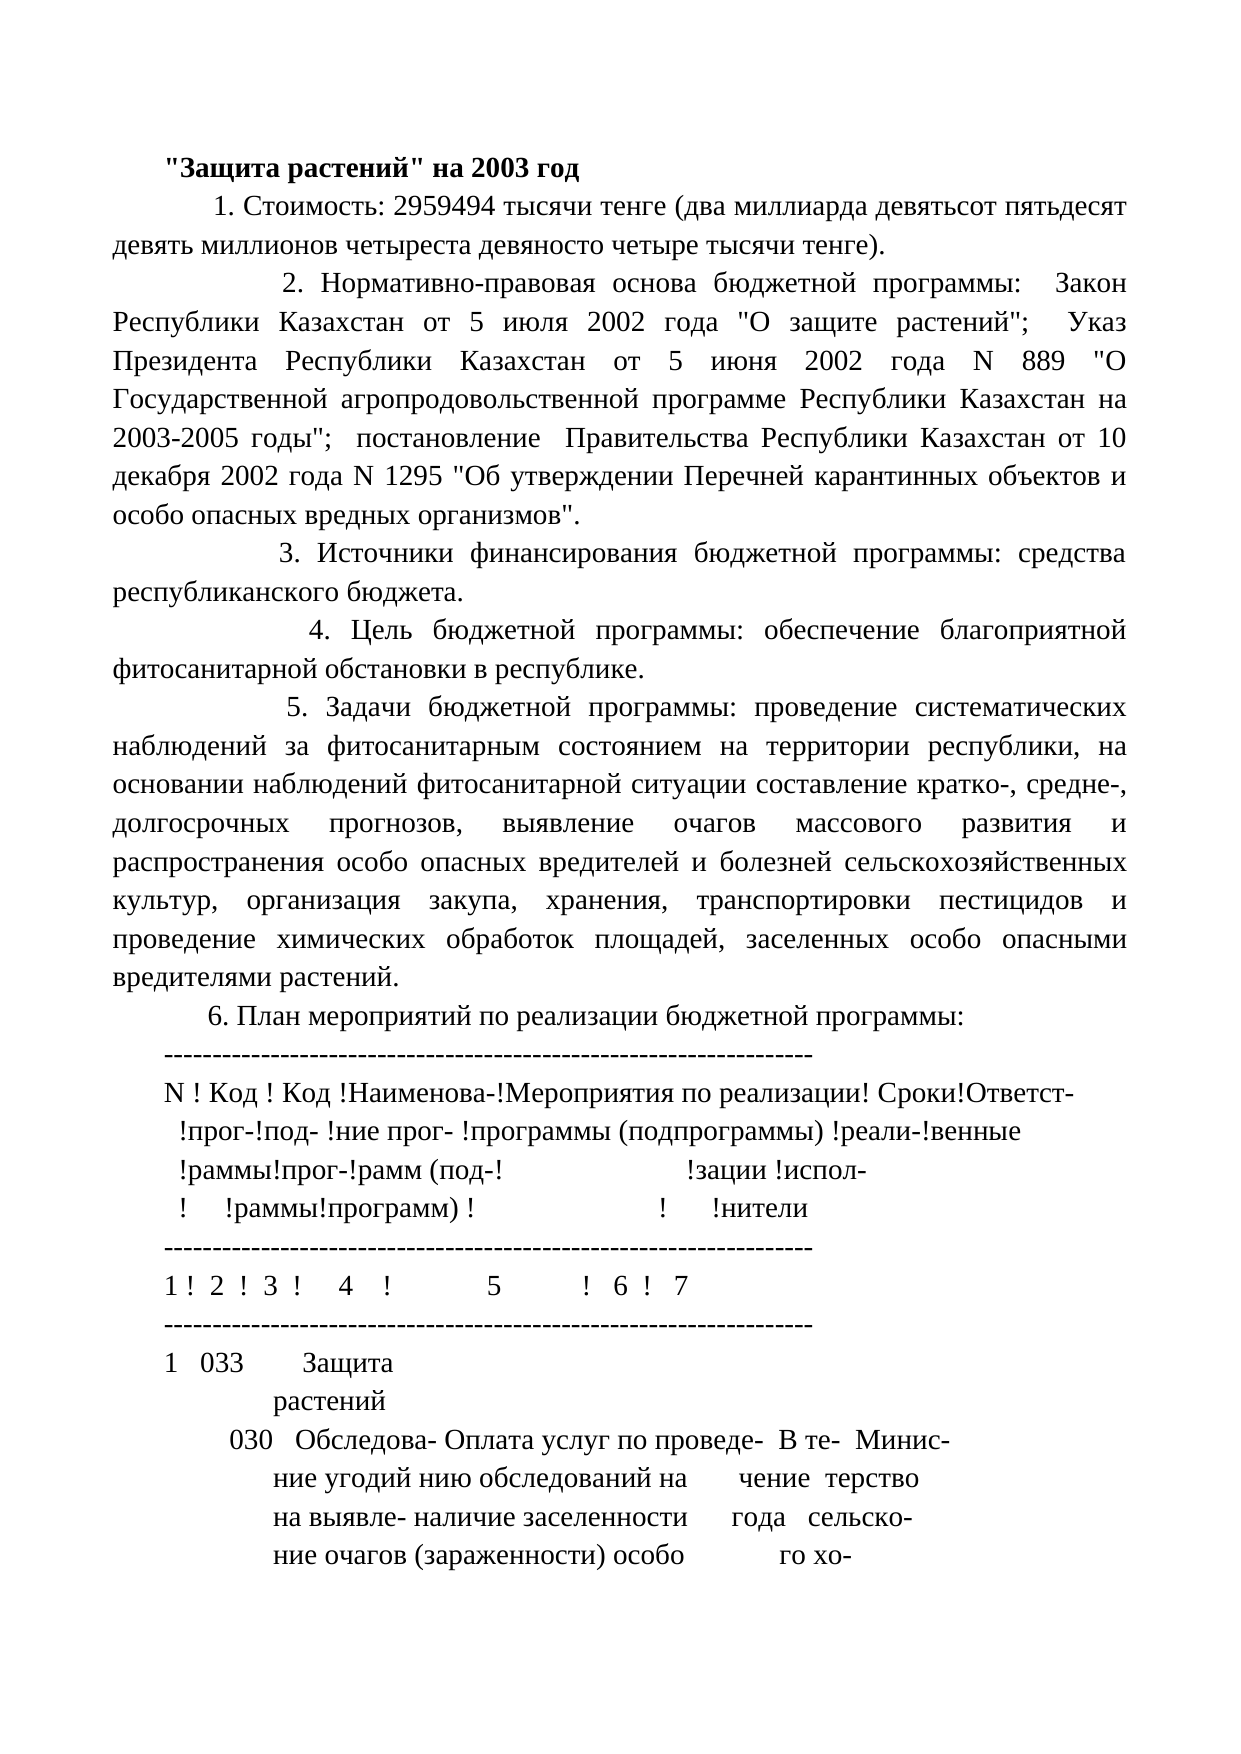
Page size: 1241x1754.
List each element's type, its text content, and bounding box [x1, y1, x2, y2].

text N ! Код ! Код !Наименова-!Мероприятия по реализации! Сроки!Ответст- [112, 1075, 1128, 1108]
text ние очагов (зараженности) особо го хо- [112, 1537, 1128, 1571]
text !раммы!прог-!рамм (под-! !зации !испол- [112, 1152, 1128, 1186]
text 4. Цель бюджетной программы: обеспечение благоприятной фитосанитарной обстановки в республике. [112, 612, 1128, 684]
text 1 033 Защита [112, 1345, 1128, 1378]
text на выявле- наличие заселенности года сельско- [112, 1499, 1128, 1532]
text ! !раммы!программ) ! ! !нители [112, 1191, 1128, 1224]
text растений [112, 1383, 1128, 1417]
text 6. План мероприятий по реализации бюджетной программы: [112, 998, 1128, 1031]
text 030 Обследова- Оплата услуг по проведе- В те- Минис- [112, 1422, 1128, 1455]
text 1 ! 2 ! 3 ! 4 ! 5 ! 6 ! 7 [112, 1268, 1128, 1301]
text "Защита растений" на 2003 год [112, 150, 1128, 183]
text ние угодий нию обследований на чение терство [112, 1460, 1128, 1494]
text ------------------------------------------------------------------- [112, 1229, 1128, 1263]
text !прог-!под- !ние прог- !программы (подпрограммы) !реали-!венные [112, 1113, 1128, 1147]
text 3. Источники финансирования бюджетной программы: средства республиканского бюджета. [112, 535, 1128, 607]
text 1. Стоимость: 2959494 тысячи тенге (два миллиарда девятьсот пятьдесят девять миллионов четыреста девяносто четыре тысячи тенге). [112, 188, 1128, 261]
text ------------------------------------------------------------------- [112, 1036, 1128, 1070]
text 5. Задачи бюджетной программы: проведение систематических наблюдений за фитосанитарным состоянием на территории республики, на основании наблюдений фитосанитарной ситуации составление кратко-, средне-, долгосрочных прогнозов, выявление очагов массового развития и распространения особо опасных вредителей и болезней сельскохозяйственных культур, организация закупа, хранения, транспортировки пестицидов и проведение химических обработок площадей, заселенных особо опасными вредителями растений. [112, 689, 1128, 993]
text 2. Нормативно-правовая основа бюджетной программы: Закон Республики Казахстан от 5 июля 2002 года "О защите растений"; Указ Президента Республики Казахстан от 5 июня 2002 года N 889 "О Государственной агропродовольственной программе Республики Казахстан на 2003-2005 годы"; постановление Правительства Республики Казахстан от 10 декабря 2002 года N 1295 "Об утверждении Перечней карантинных объектов и особо опасных вредных организмов". [112, 266, 1128, 530]
text ------------------------------------------------------------------- [112, 1306, 1128, 1340]
